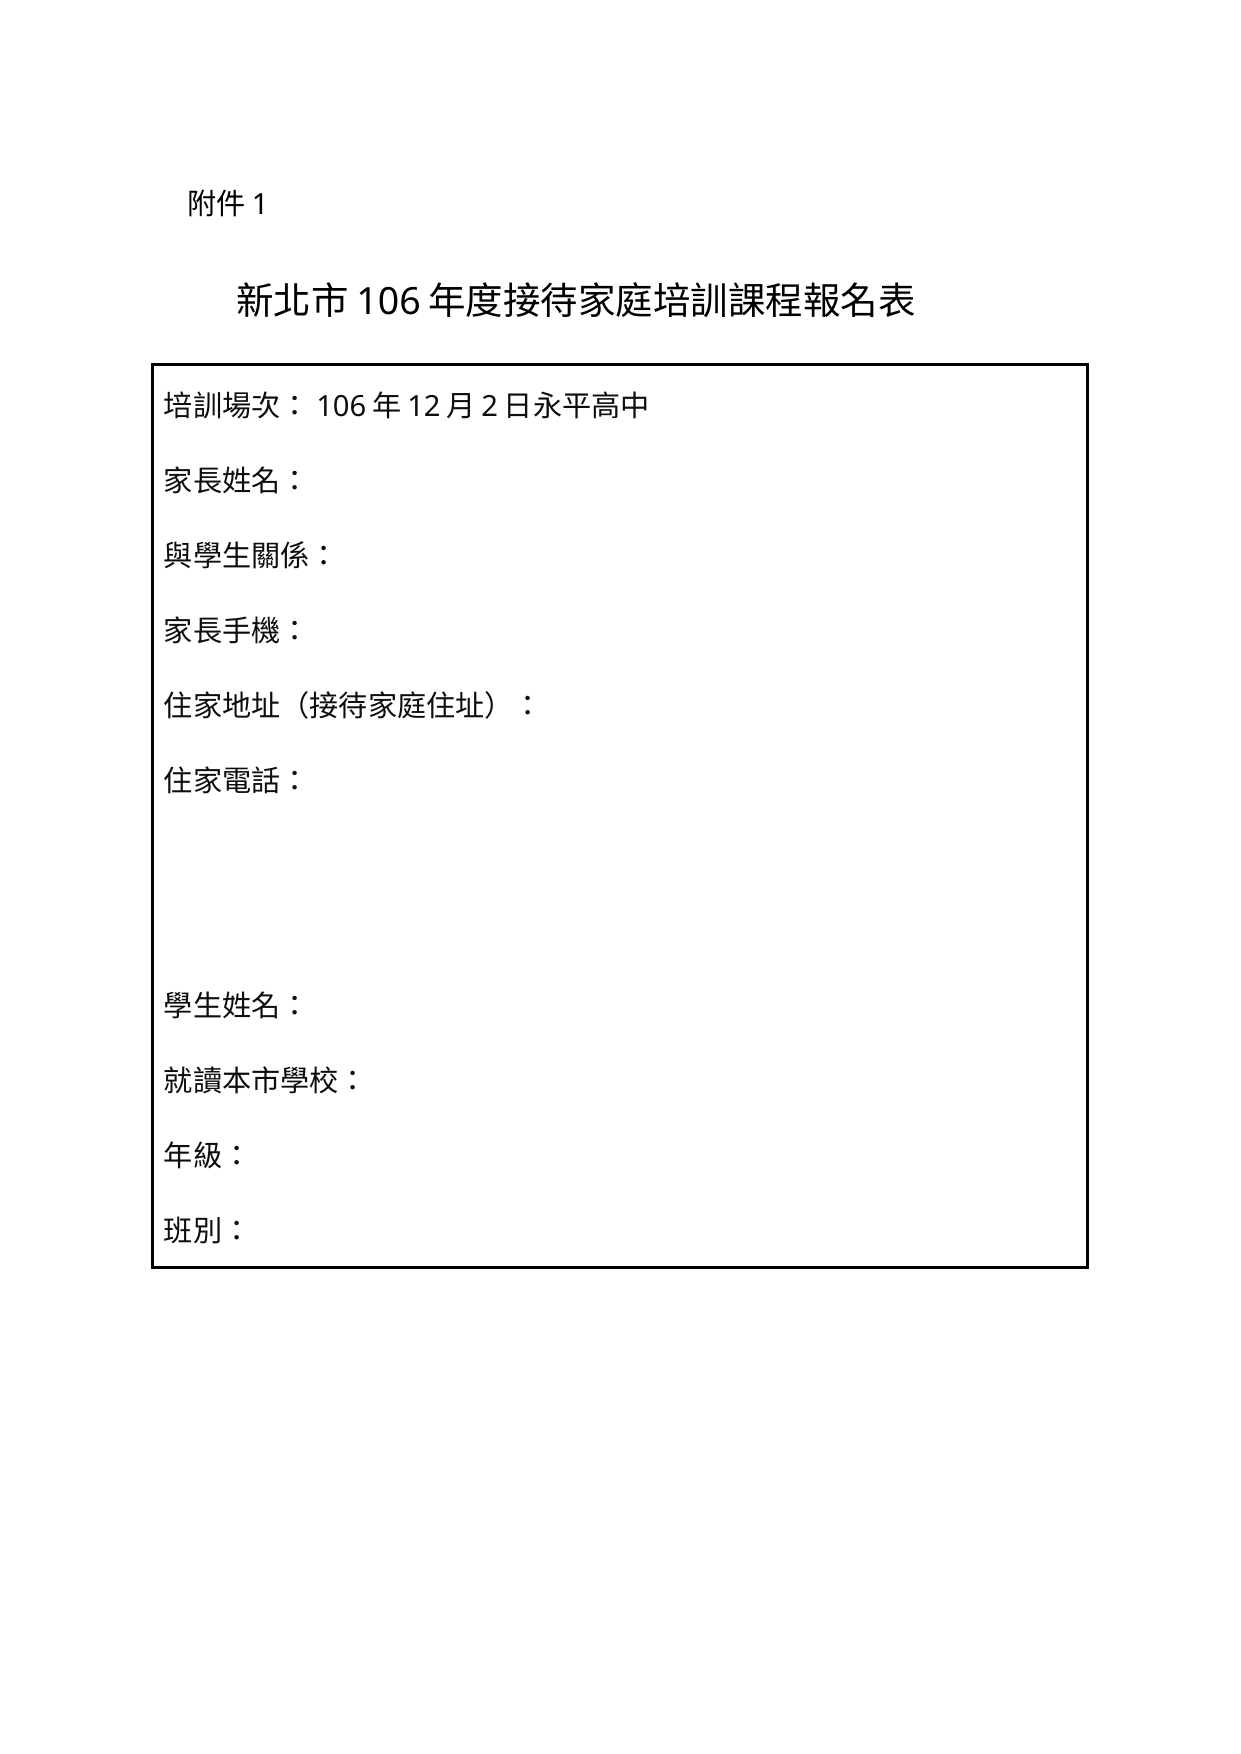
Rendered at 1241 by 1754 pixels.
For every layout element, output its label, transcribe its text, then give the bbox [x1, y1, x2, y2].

table_header 培訓場次： 106年12月2日永平高中 家長姓名： 與學生關係： 家長手機： 住家地址（接待家庭住址）： 住家電話： 學生姓名： 就讀本市學校： 年級： 班別： [154, 366, 1086, 1266]
text 附件1 [187, 164, 1053, 239]
text 新北市106年度接待家庭培訓課程報名表 [187, 261, 1053, 336]
